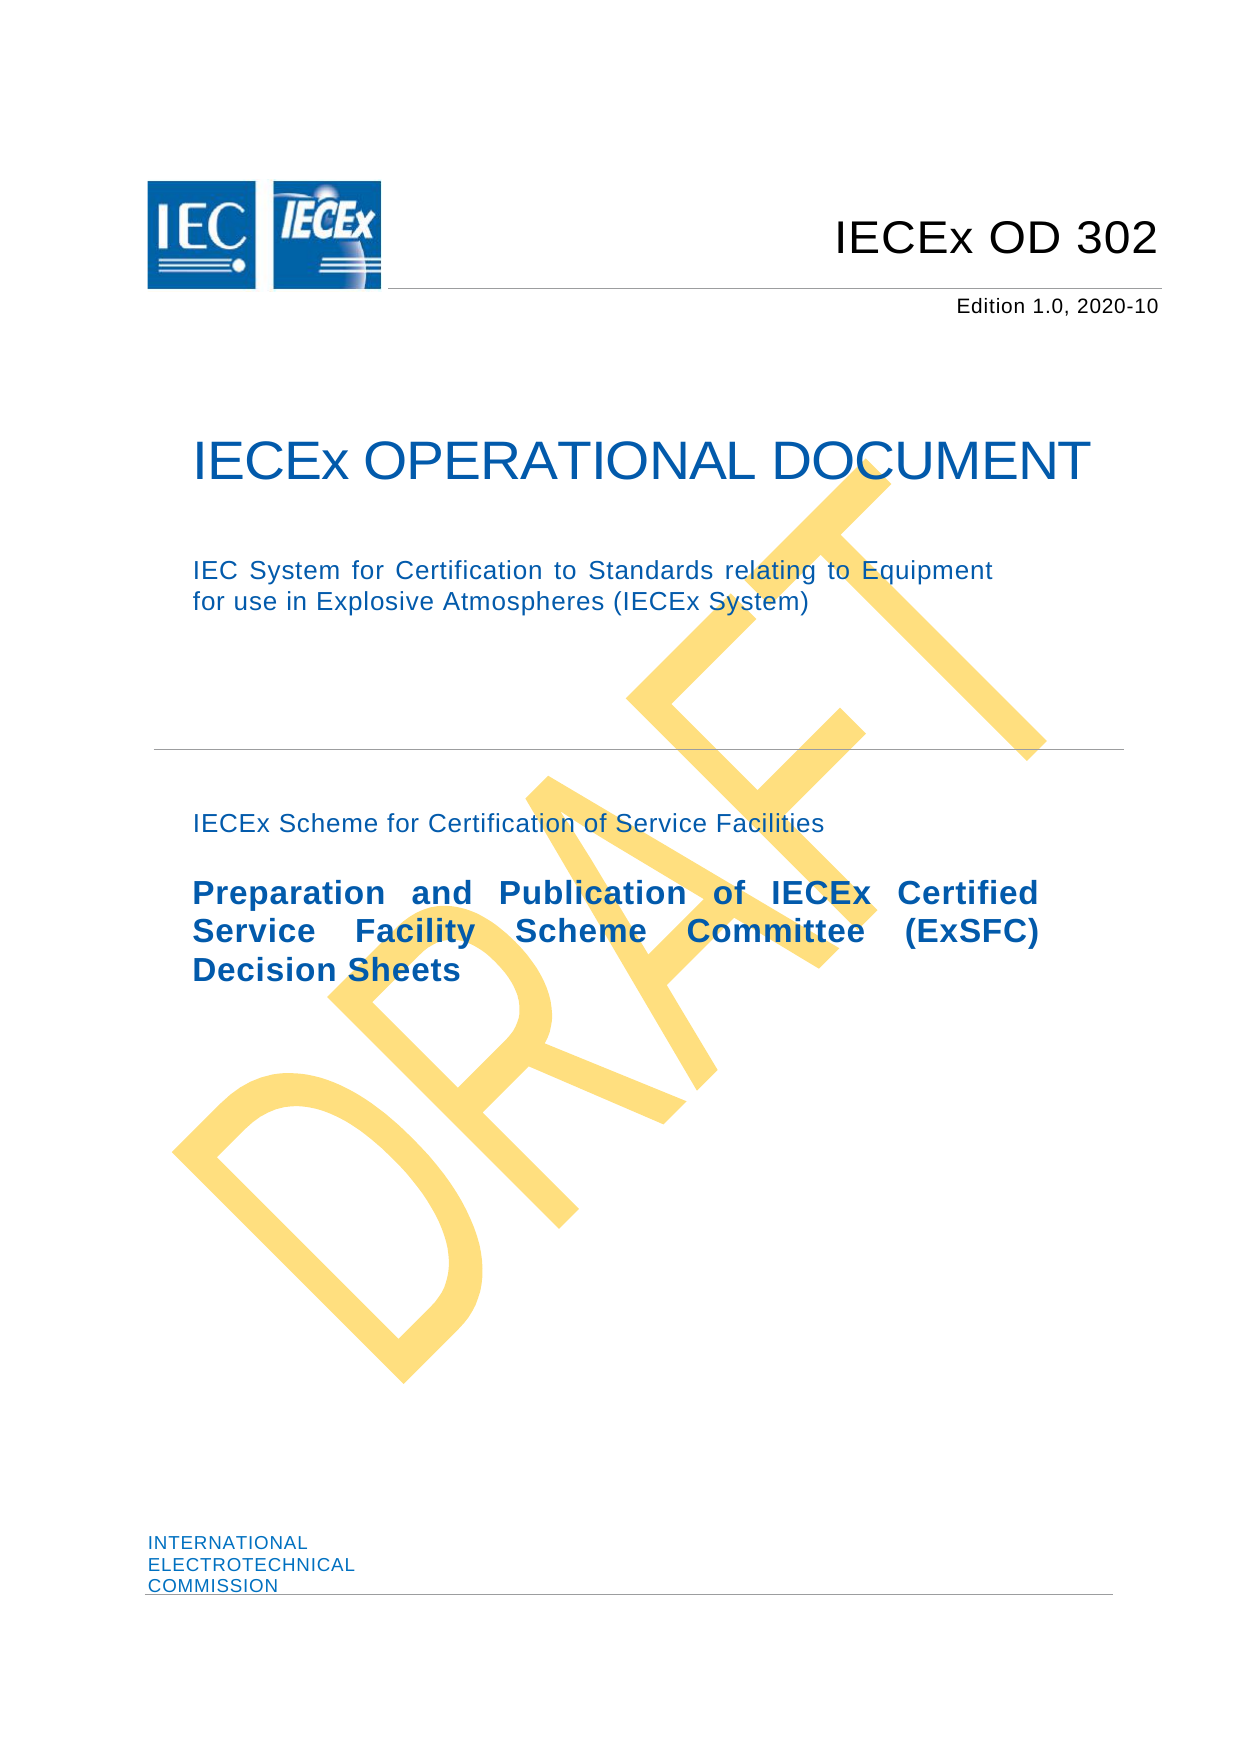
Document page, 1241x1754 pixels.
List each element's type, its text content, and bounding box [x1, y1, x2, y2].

text IECEx OPERATIONAL DOCUMENT [193, 423, 1122, 493]
table_cell Edition 1.0, 2020-10 [388, 289, 1162, 318]
text Preparation and Publication of IECEx Certified Service Facility Scheme Committee (ExSFC) Decision Sheets [192, 873, 1040, 988]
text IECEx Scheme for Certification of Service Facilities [148, 814, 1122, 837]
picture [147, 179, 382, 292]
table_header IECEx OD 302 [388, 177, 1162, 288]
table_header [148, 177, 388, 318]
text INTERNATIONAL ELECTROTECHNICAL COMMISSION [148, 1532, 428, 1594]
text IEC System for Certification to Standards relating to Equipment for use in Explosive Atmospheres (IECEx System) [193, 555, 995, 617]
